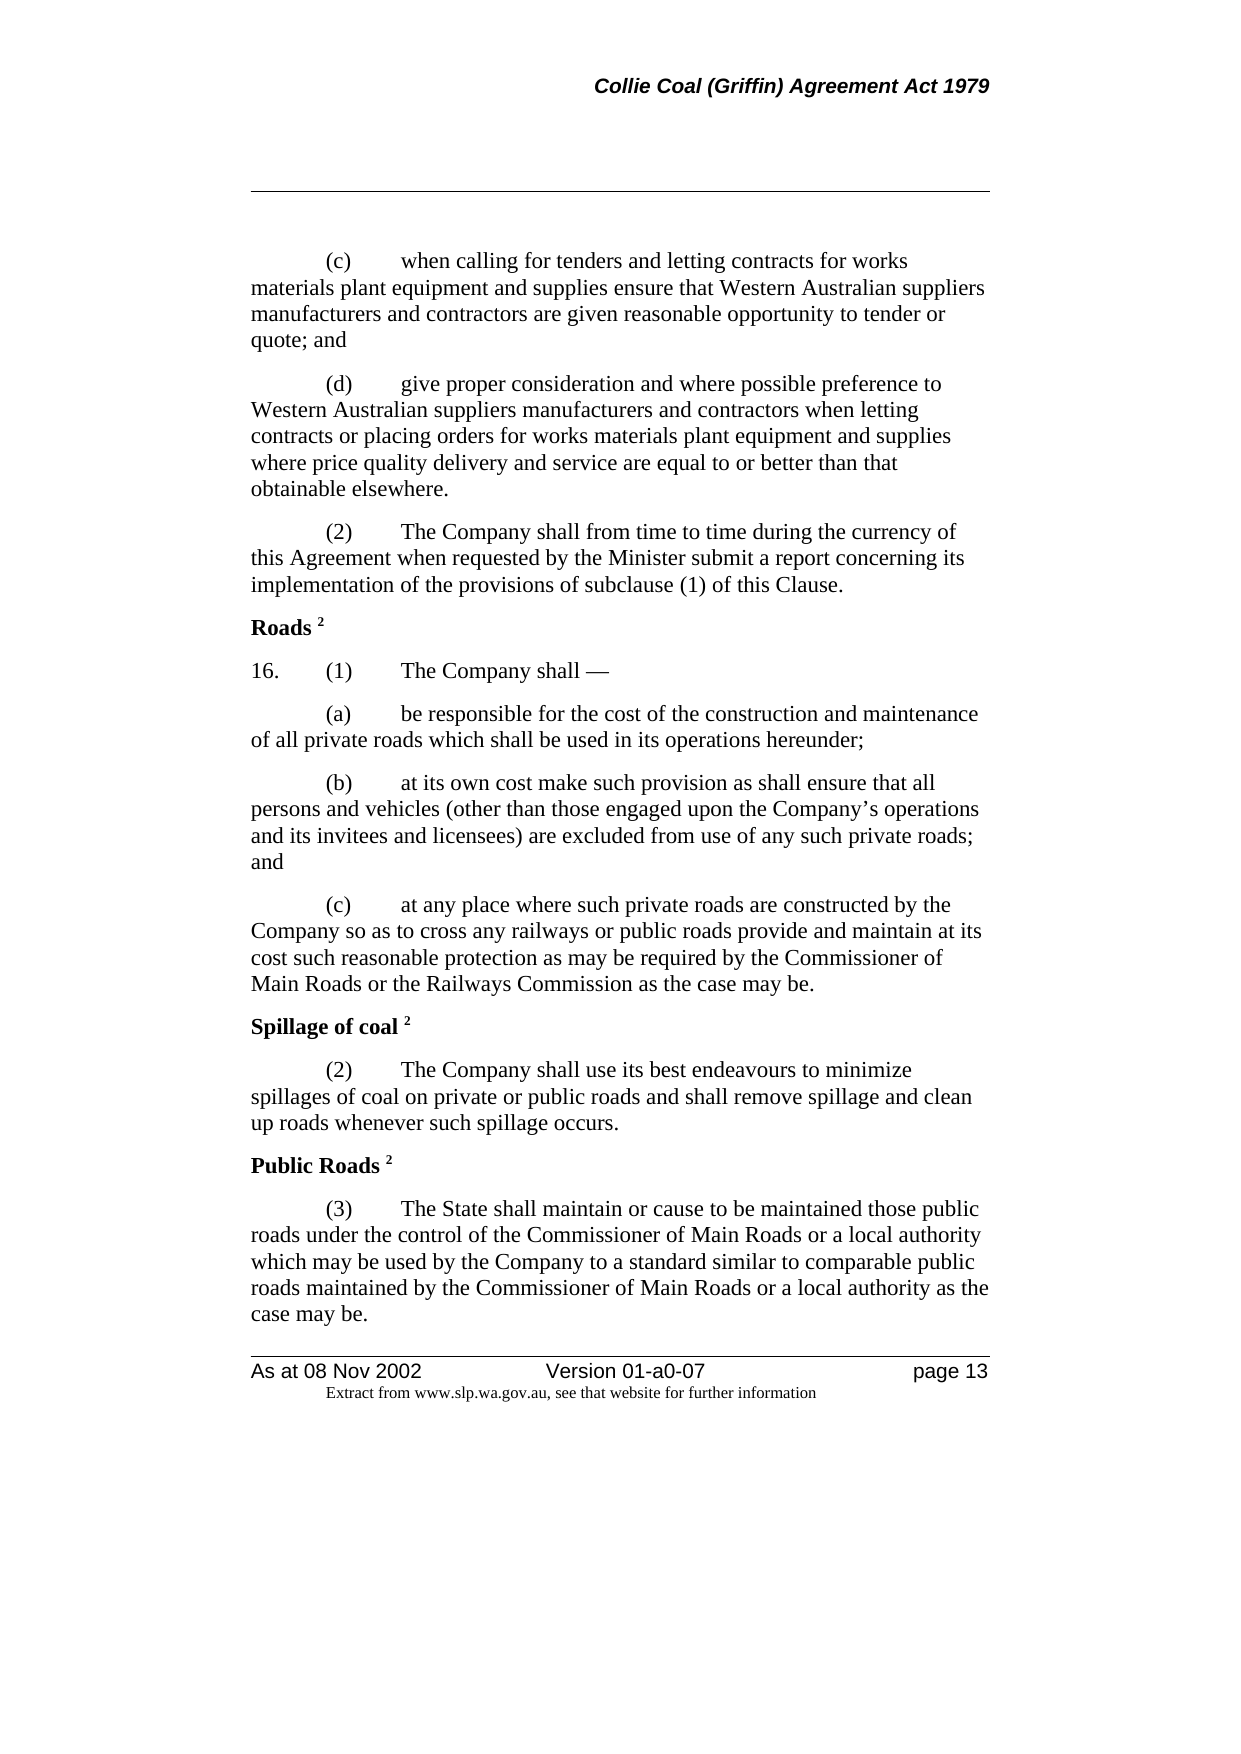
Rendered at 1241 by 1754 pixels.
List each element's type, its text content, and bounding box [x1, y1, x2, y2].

text (3) The State shall maintain or cause to be maintained those public roads under the control of the Commissioner of Main Roads or a local authority which may be used by the Company to a standard similar to comparable public roads maintained by the Commissioner of Main Roads or a local authority as the case may be. [251, 1195, 990, 1327]
text (a) be responsible for the cost of the construction and maintenance of all private roads which shall be used in its operations hereunder; [251, 700, 990, 752]
text Public Roads 2 [251, 1152, 990, 1178]
text Roads 2 [251, 614, 990, 640]
text Spillage of coal 2 [251, 1013, 990, 1040]
text (d) give proper consideration and where possible preference to Western Australian suppliers manufacturers and contractors when letting contracts or placing orders for works materials plant equipment and supplies where price quality delivery and service are equal to or better than that obtainable elsewhere. [251, 369, 990, 501]
text (2) The Company shall from time to time during the currency of this Agreement when requested by the Minister submit a report concerning its implementation of the provisions of subclause (1) of this Clause. [251, 518, 990, 597]
text (c) when calling for tenders and letting contracts for works materials plant equipment and supplies ensure that Western Australian suppliers manufacturers and contractors are given reasonable opportunity to tender or quote; and [251, 247, 990, 353]
text 16. (1) The Company shall — [251, 657, 990, 683]
text (2) The Company shall use its best endeavours to minimize spillages of coal on private or public roads and shall remove spillage and clean up roads whenever such spillage occurs. [251, 1056, 990, 1135]
text (c) at any place where such private roads are constructed by the Company so as to cross any railways or public roads provide and maintain at its cost such reasonable protection as may be required by the Commissioner of Main Roads or the Railways Commission as the case may be. [251, 891, 990, 997]
text (b) at its own cost make such provision as shall ensure that all persons and vehicles (other than those engaged upon the Company’s operations and its invitees and licensees) are excluded from use of any such private roads; and [251, 769, 990, 874]
